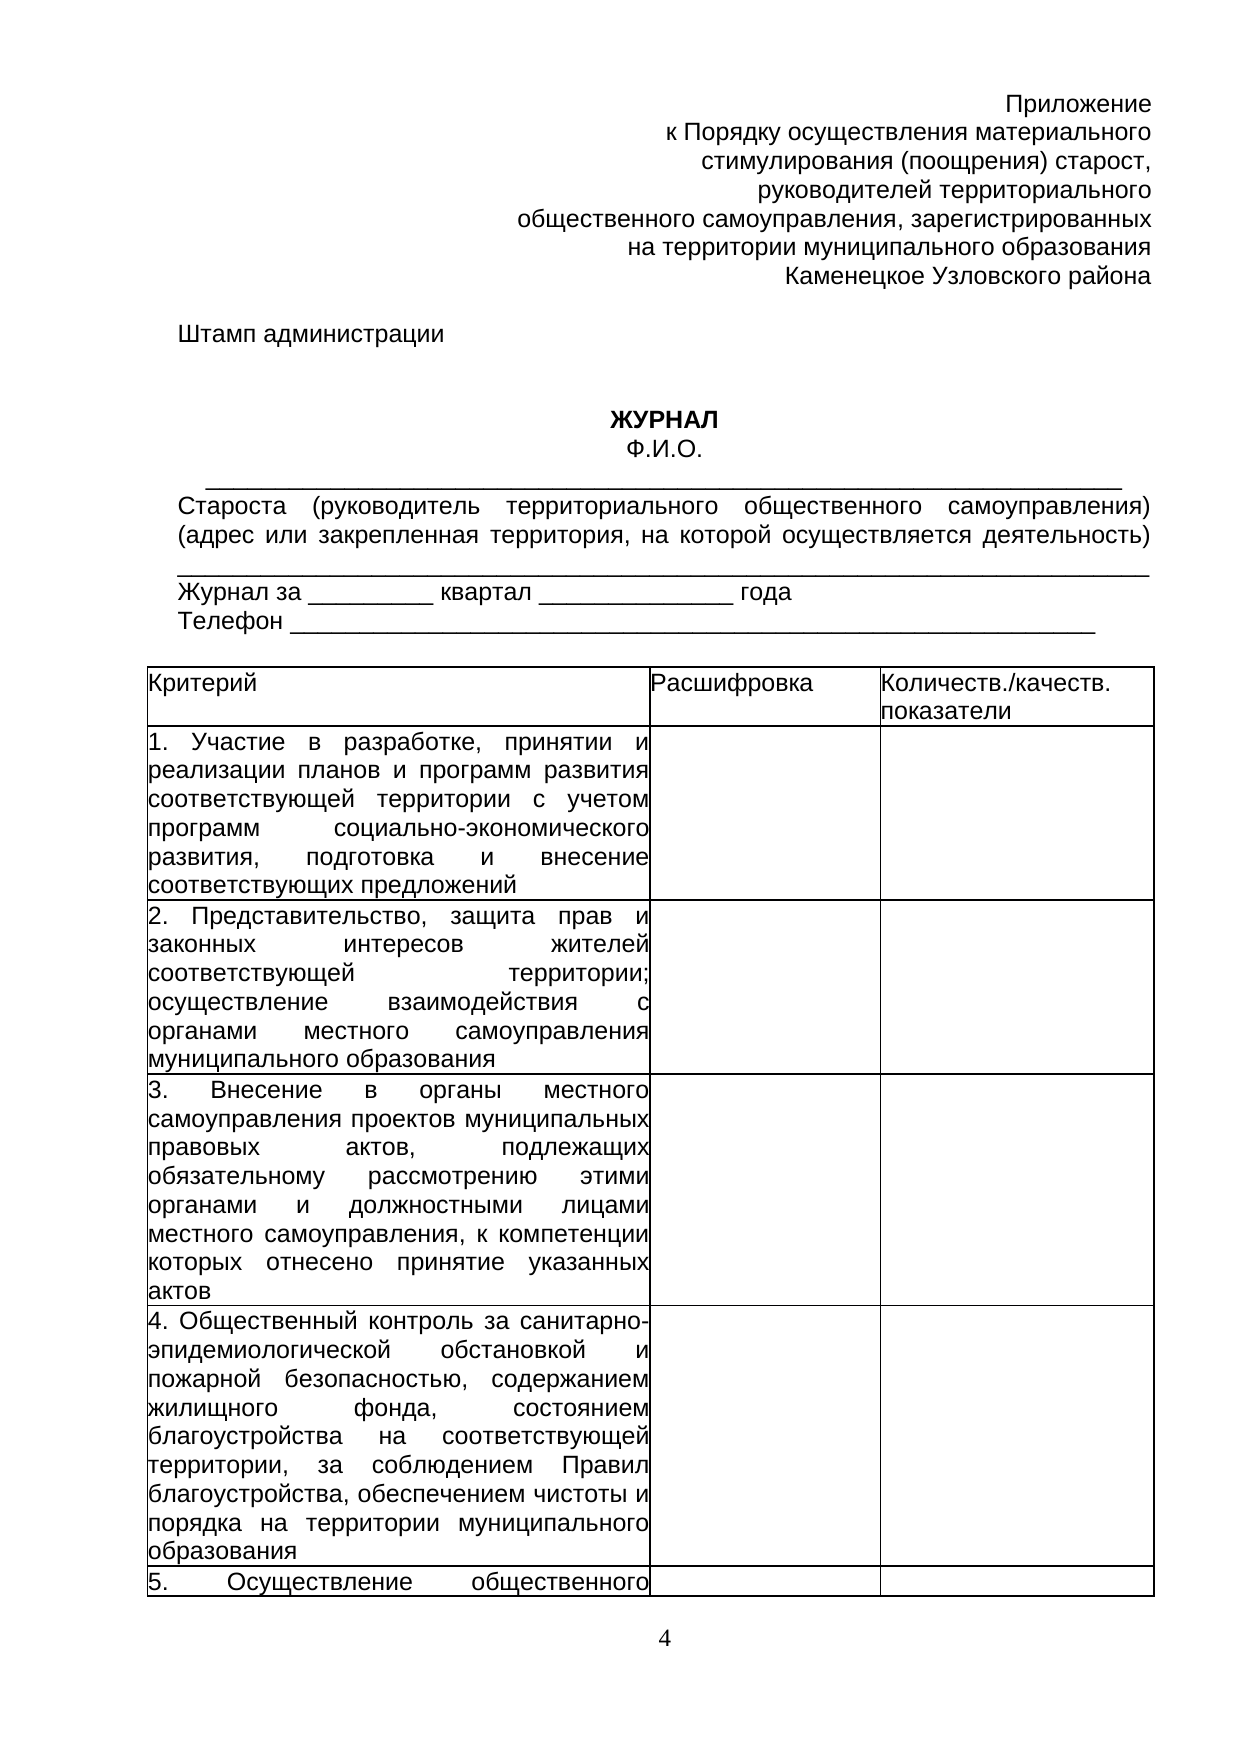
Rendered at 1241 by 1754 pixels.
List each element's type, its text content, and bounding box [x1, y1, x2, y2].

table_cell [881, 1075, 1153, 1305]
table_cell Критерий [148, 668, 649, 725]
table_cell 4. Общественный контроль за санитарно-эпидемиологической обстановкой и пожарной безопасностью, содержанием жилищного фонда, состоянием благоустройства на соответствующей территории, за соблюдением Правил благоустройства, обеспечением чистоты и порядка на территории муниципального образования [148, 1306, 649, 1565]
table_cell [651, 1075, 880, 1305]
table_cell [148, 1567, 649, 1595]
text руководителей территориального [177, 175, 1152, 204]
table_cell [651, 1567, 880, 1595]
text ЖУРНАЛ Ф.И.О. __________________________________________________________________ [177, 405, 1152, 491]
table_cell 2. Представительство, защита прав и законных интересов жителей соответствующей территории; осуществление взаимодействия с органами местного самоуправления муниципального образования [148, 901, 649, 1073]
table_cell 1. Участие в разработке, принятии и реализации планов и программ развития соответствующей территории с учетом программ социально-экономического развития, подготовка и внесение соответствующих предложений [148, 727, 649, 899]
table_cell [881, 727, 1153, 899]
text на территории муниципального образования [177, 232, 1152, 261]
table_cell [881, 1306, 1153, 1565]
text Староста (руководитель территориального общественного самоуправления) (адрес или закрепленная территория, на которой осуществляется деятельность) ______________________________________________________________________ [177, 491, 1152, 577]
text Штамп администрации [177, 319, 1152, 347]
table_cell [651, 901, 880, 1073]
table_cell [881, 901, 1153, 1073]
text стимулирования (поощрения) старост, [177, 146, 1152, 175]
text к Порядку осуществления материального [177, 117, 1152, 146]
table_cell [651, 727, 880, 899]
table_cell Количеств./качеств. показатели [881, 668, 1153, 725]
table_cell [881, 1567, 1153, 1595]
table_cell 3. Внесение в органы местного самоуправления проектов муниципальных правовых актов, подлежащих обязательному рассмотрению этими органами и должностными лицами местного самоуправления, к компетенции которых отнесено принятие указанных актов [148, 1075, 649, 1305]
text Приложение [177, 89, 1152, 117]
table_cell [651, 1306, 880, 1565]
table_cell Расшифровка [651, 668, 880, 725]
text Каменецкое Узловского района [177, 261, 1152, 290]
text Телефон __________________________________________________________ [177, 606, 1152, 635]
text общественного самоуправления, зарегистрированных [177, 204, 1152, 232]
text Журнал за _________ квартал ______________ года [177, 577, 1152, 606]
